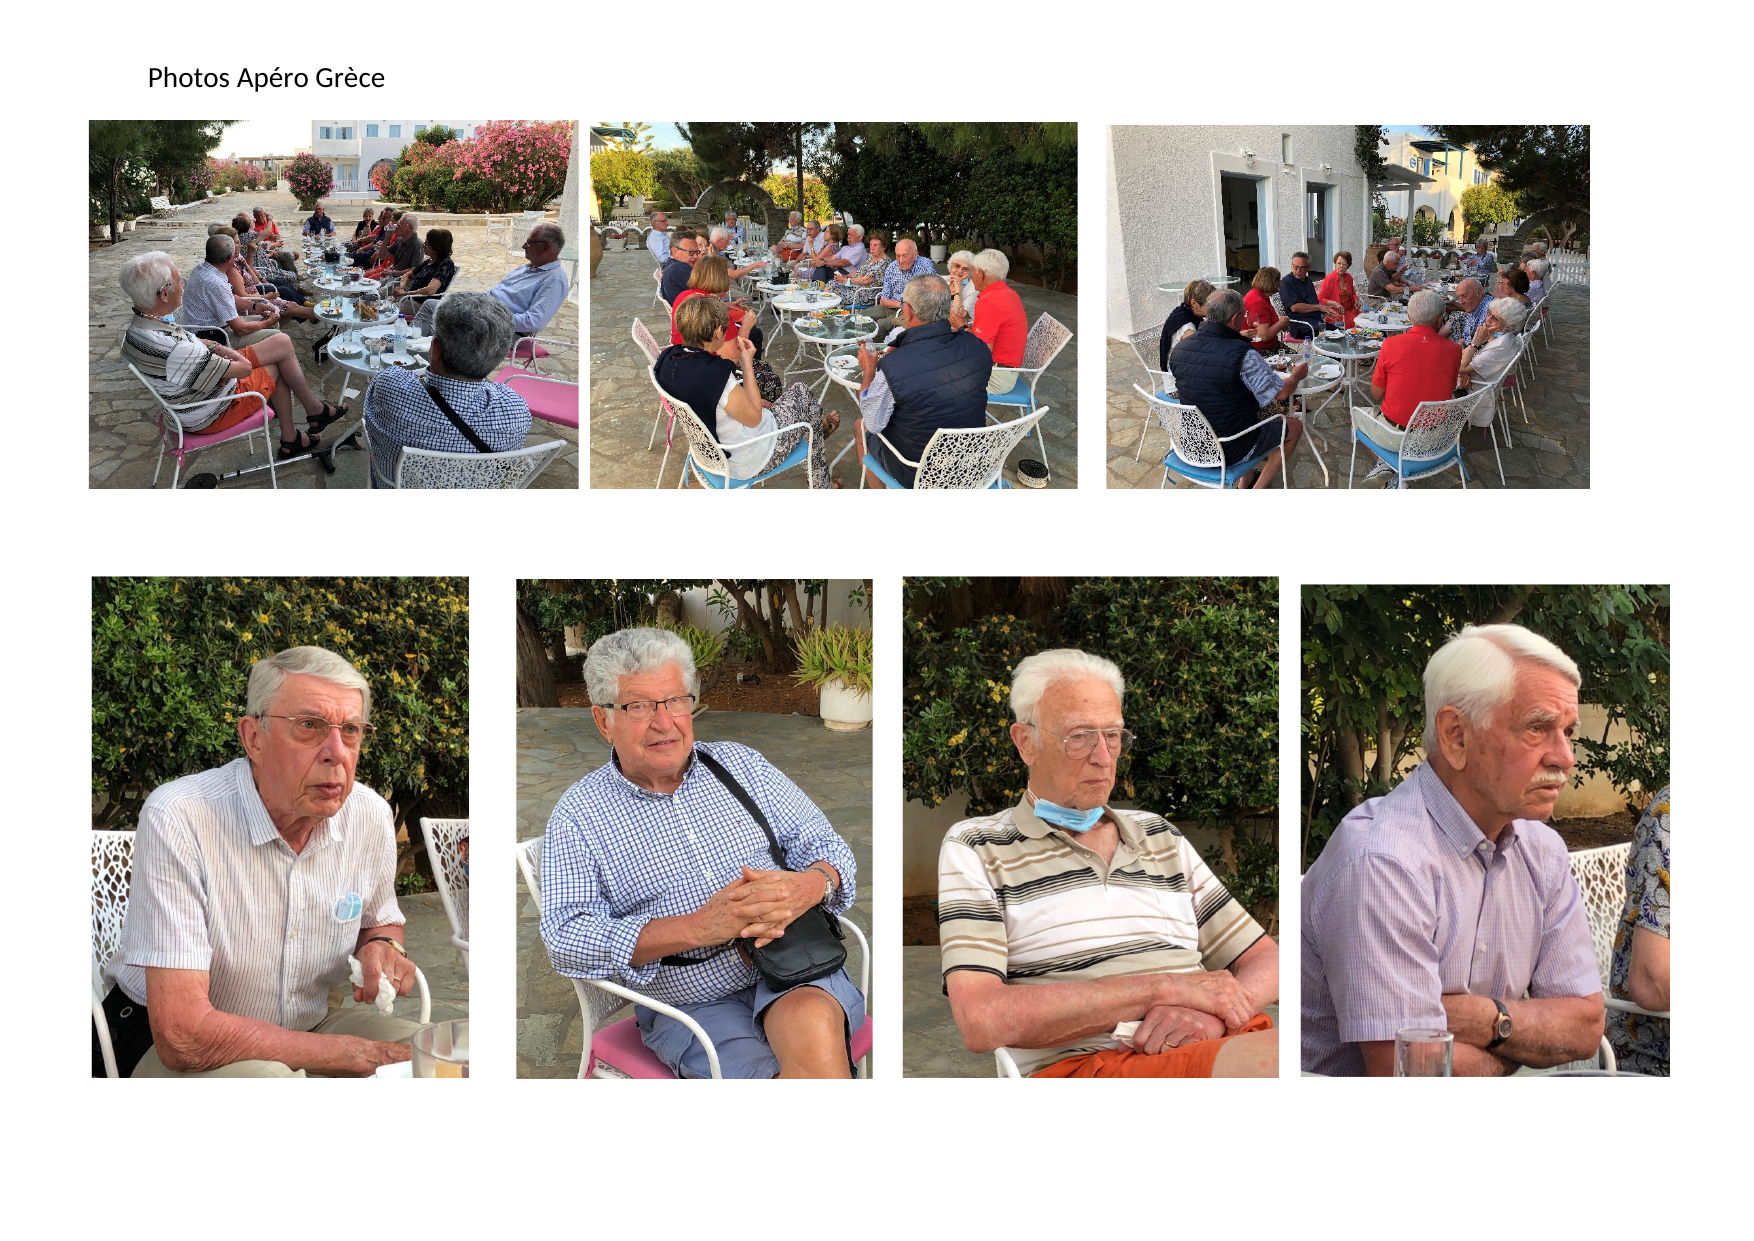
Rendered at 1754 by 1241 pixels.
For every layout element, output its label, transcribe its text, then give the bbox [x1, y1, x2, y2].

text Photos Apéro Grèce [148, 59, 1665, 95]
picture [516, 579, 873, 1079]
picture [1106, 125, 1590, 489]
picture [88, 120, 579, 489]
picture [92, 577, 469, 1077]
picture [590, 122, 1078, 489]
picture [903, 577, 1279, 1077]
picture [1301, 585, 1670, 1076]
